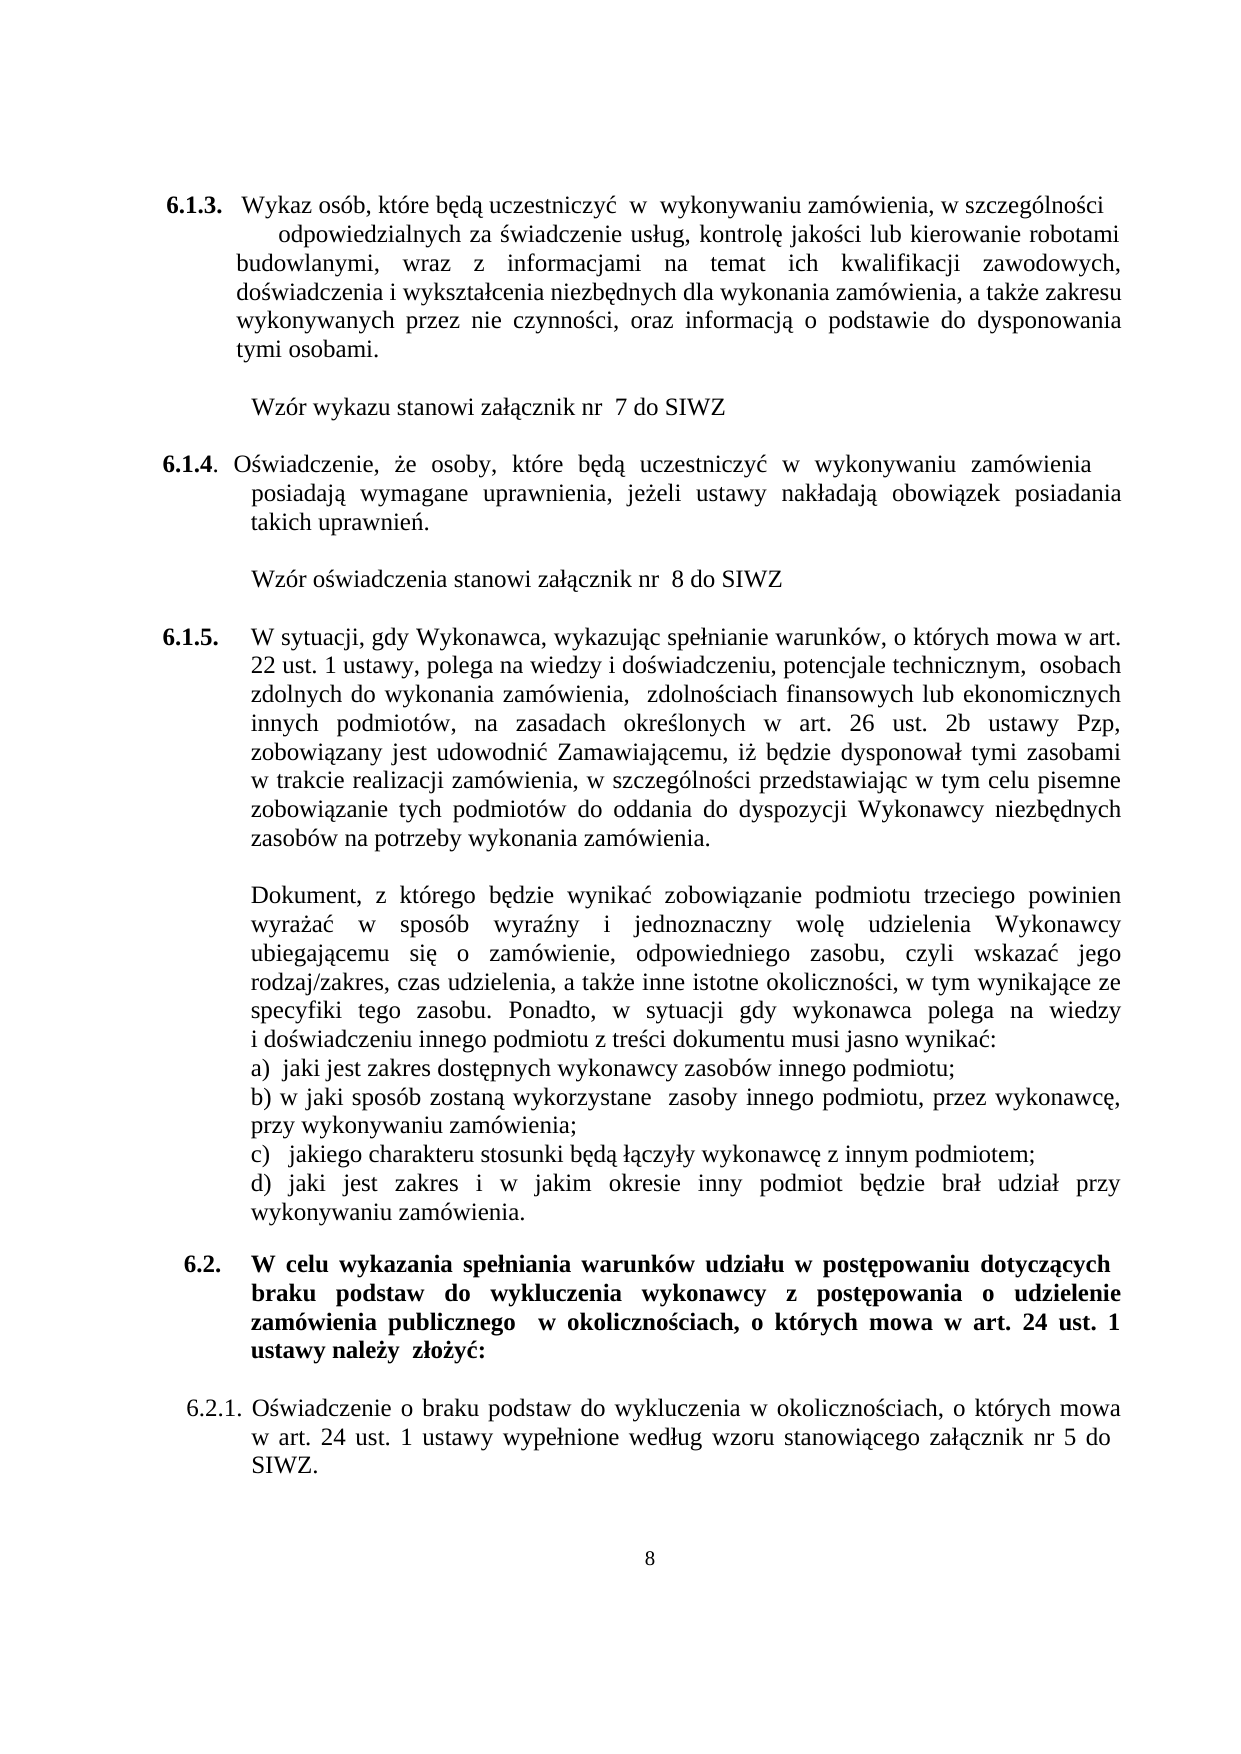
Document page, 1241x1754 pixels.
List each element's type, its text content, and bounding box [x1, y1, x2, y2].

text Dokument, z którego będzie wynikać zobowiązanie podmiotu trzeciego powinien wyrażać w sposób wyraźny i jednoznaczny wolę udzielenia Wykonawcy ubiegającemu się o zamówienie, odpowiedniego zasobu, czyli wskazać jego rodzaj/zakres, czas udzielenia, a także inne istotne okoliczności, w tym wynikające ze specyfiki tego zasobu. Ponadto, w sytuacji gdy wykonawca polega na wiedzy i doświadczeniu innego podmiotu z treści dokumentu musi jasno wynikać: [251, 880, 1122, 1053]
text d) jaki jest zakres i w jakim okresie inny podmiot będzie brał udział przy wykonywaniu zamówienia. [251, 1168, 1122, 1225]
text c) jakiego charakteru stosunki będą łączyły wykonawcę z innym podmiotem; [251, 1139, 1122, 1168]
text Wzór oświadczenia stanowi załącznik nr 8 do SIWZ [177, 564, 1122, 593]
text Wzór wykazu stanowi załącznik nr 7 do SIWZ [177, 392, 1122, 420]
text odpowiedzialnych za świadczenie usług, kontrolę jakości lub kierowanie robotami budowlanymi, wraz z informacjami na temat ich kwalifikacji zawodowych, doświadczenia i wykształcenia niezbędnych dla wykonania zamówienia, a także zakresu wykonywanych przez nie czynności, oraz informacją o podstawie do dysponowania tymi osobami. [104, 219, 1122, 363]
text 6.1.3. Wykaz osób, które będą uczestniczyć w wykonywaniu zamówienia, w szczególności [104, 190, 1122, 219]
text 6.1.5. W sytuacji, gdy Wykonawca, wykazując spełnianie warunków, o których mowa w art. 22 ust. 1 ustawy, polega na wiedzy i doświadczeniu, potencjale technicznym, osobach zdolnych do wykonania zamówienia, zdolnościach finansowych lub ekonomicznych innych podmiotów, na zasadach określonych w art. 26 ust. 2b ustawy Pzp, zobowiązany jest udowodnić Zamawiającemu, iż będzie dysponował tymi zasobami w trakcie realizacji zamówienia, w szczególności przedstawiając w tym celu pisemne zobowiązanie tych podmiotów do oddania do dyspozycji Wykonawcy niezbędnych zasobów na potrzeby wykonania zamówienia. [162, 622, 1122, 852]
text 6.1.4. Oświadczenie, że osoby, które będą uczestniczyć w wykonywaniu zamówienia posiadają wymagane uprawnienia, jeżeli ustawy nakładają obowiązek posiadania takich uprawnień. [162, 449, 1122, 535]
text 6.2.1. Oświadczenie o braku podstaw do wykluczenia w okolicznościach, o których mowa w art. 24 ust. 1 ustawy wypełnione według wzoru stanowiącego załącznik nr 5 do SIWZ. [177, 1393, 1122, 1479]
text a) jaki jest zakres dostępnych wykonawcy zasobów innego podmiotu; [251, 1053, 1122, 1082]
text b) w jaki sposób zostaną wykorzystane zasoby innego podmiotu, przez wykonawcę, przy wykonywaniu zamówienia; [251, 1082, 1122, 1139]
text 6.2. W celu wykazania spełniania warunków udziału w postępowaniu dotyczących braku podstaw do wykluczenia wykonawcy z postępowania o udzielenie zamówienia publicznego w okolicznościach, o których mowa w art. 24 ust. 1 ustawy należy złożyć: [183, 1249, 1122, 1364]
